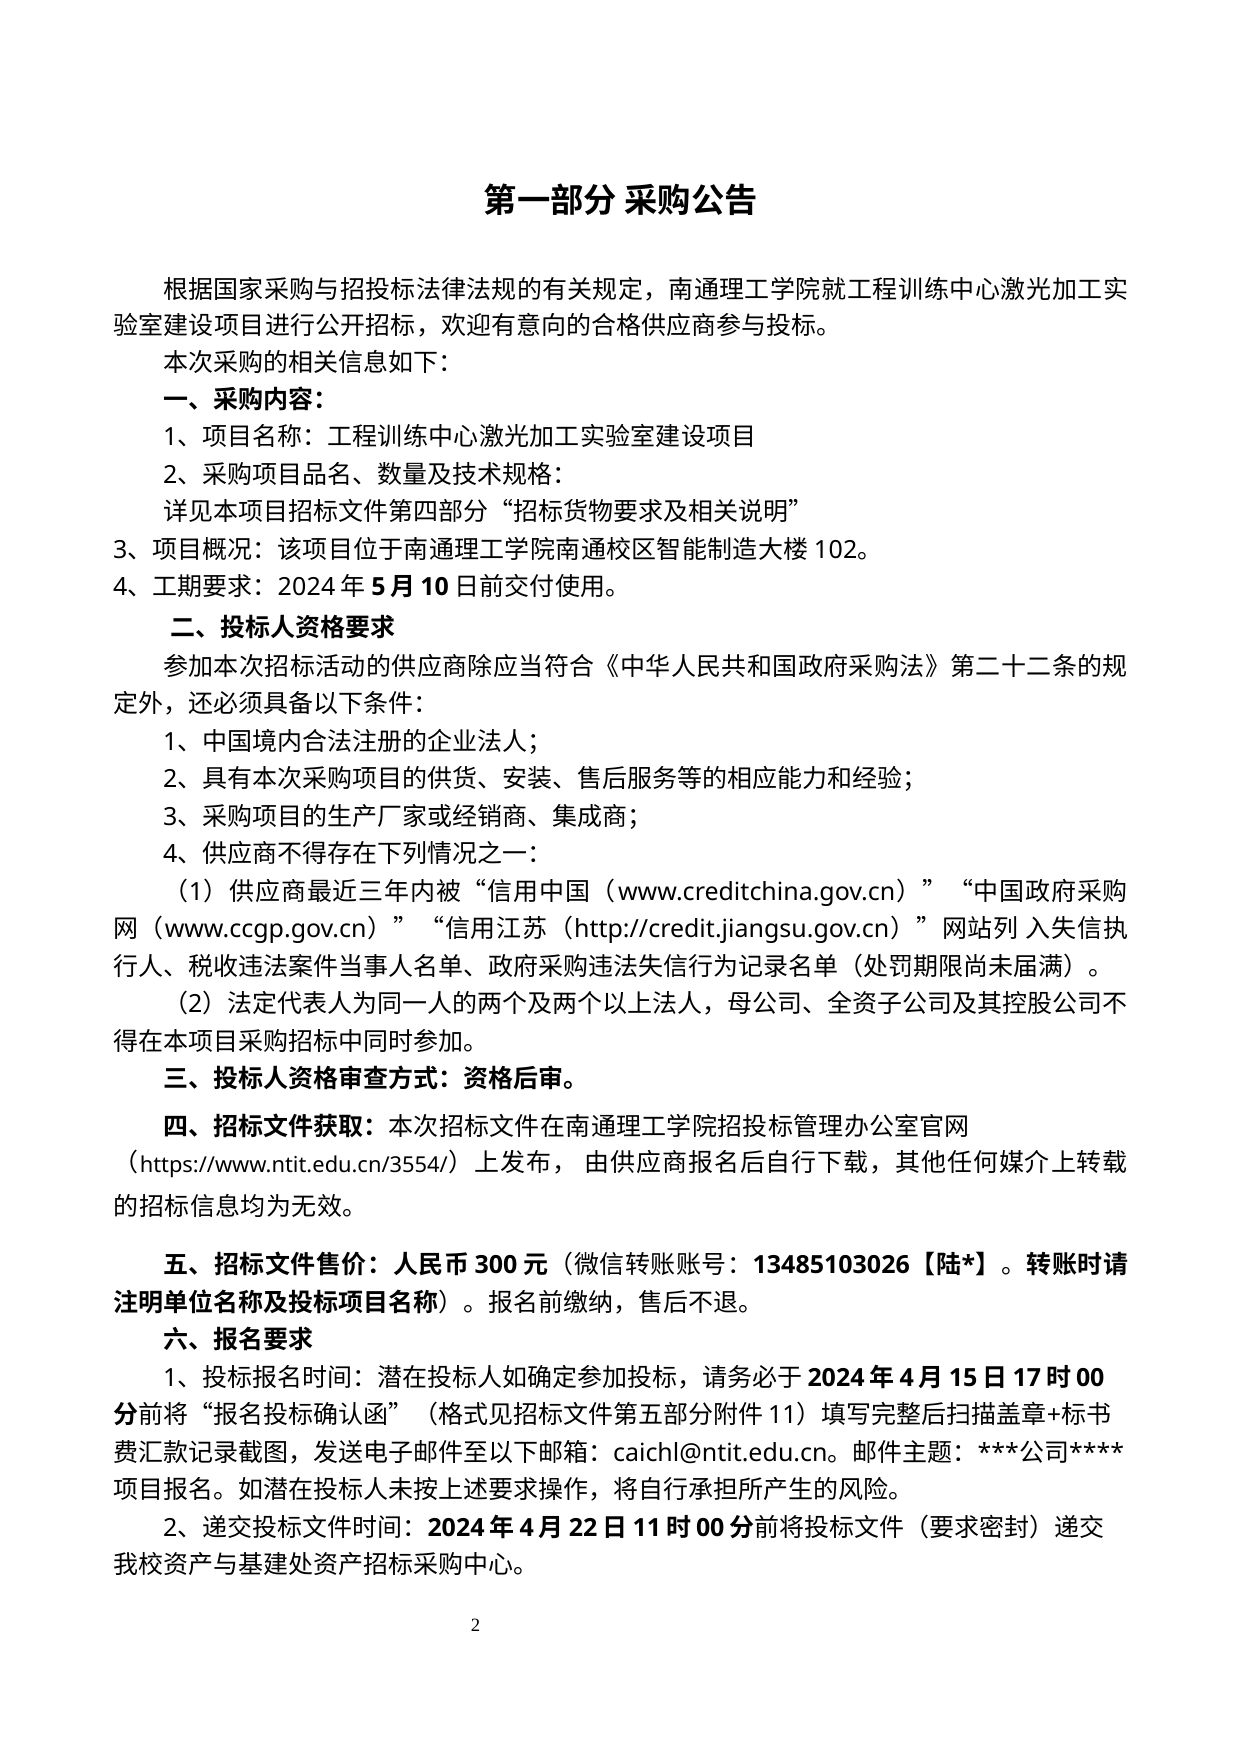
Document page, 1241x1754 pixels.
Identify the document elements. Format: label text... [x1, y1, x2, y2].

text 3、采购项目的生产厂家或经销商、集成商； [113, 795, 1128, 832]
text 二、投标人资格要求 [113, 603, 1128, 645]
text 4、供应商不得存在下列情况之一： [113, 832, 1128, 870]
text 六、报名要求 [113, 1318, 1128, 1356]
text 2、递交投标文件时间：2024年4月22日11时00分前将投标文件（要求密封）递交我校资产与基建处资产招标采购中心。 [113, 1506, 1128, 1581]
text 参加本次招标活动的供应商除应当符合《中华人民共和国政府采购法》第二十二条的规定外，还必须具备以下条件： [113, 645, 1128, 720]
text （1）供应商最近三年内被“信用中国（www.creditchina.gov.cn）”“中国政府采购网（www.ccgp.gov.cn）”“信用江苏（http://credit.jiangsu.gov.cn）”网站列 入失信执行人、税收违法案件当事人名单、政府采购违法失信行为记录名单（处罚期限尚未届满）。 [113, 870, 1128, 982]
text 本次采购的相关信息如下： [113, 342, 1128, 378]
list 4、工期要求：2024年5月10日前交付使用。 [113, 566, 1128, 603]
text 根据国家采购与招投标法律法规的有关规定，南通理工学院就工程训练中心激光加工实验室建设项目进行公开招标，欢迎有意向的合格供应商参与投标。 [113, 269, 1128, 342]
text （2）法定代表人为同一人的两个及两个以上法人，母公司、全资子公司及其控股公司不得在本项目采购招标中同时参加。 [113, 982, 1128, 1057]
text 一、采购内容： [113, 378, 1128, 416]
text 2、具有本次采购项目的供货、安装、售后服务等的相应能力和经验； [113, 757, 1128, 795]
text 三、投标人资格审查方式：资格后审。 [113, 1057, 1128, 1095]
text （https://www.ntit.edu.cn/3554/）上发布， 由供应商报名后自行下载，其他任何媒介上转载的招标信息均为无效。 [114, 1156, 1128, 1243]
text 详见本项目招标文件第四部分“招标货物要求及相关说明” [113, 491, 1128, 528]
text 1、中国境内合法注册的企业法人； [113, 720, 1128, 757]
text 第一部分 采购公告 [113, 149, 1128, 228]
text 五、招标文件售价：人民币300元（微信转账账号：13485103026【陆*】。转账时请注明单位名称及投标项目名称）。报名前缴纳，售后不退。 [113, 1243, 1128, 1318]
text 1、项目名称：工程训练中心激光加工实验室建设项目 [113, 416, 1128, 453]
text 1、投标报名时间：潜在投标人如确定参加投标，请务必于2024年4月15日17时00分前将“报名投标确认函”（格式见招标文件第五部分附件11）填写完整后扫描盖章+标书费汇款记录截图，发送电子邮件至以下邮箱：caichl@ntit.edu.cn。邮件主题：***公司****项目报名。如潜在投标人未按上述要求操作，将自行承担所产生的风险。 [113, 1356, 1128, 1506]
list 3、项目概况：该项目位于南通理工学院南通校区智能制造大楼102。 [113, 528, 1128, 566]
text 四、招标文件获取：本次招标文件在南通理工学院招投标管理办公室官网 [163, 1109, 1128, 1142]
text 2、采购项目品名、数量及技术规格： [113, 453, 1128, 491]
